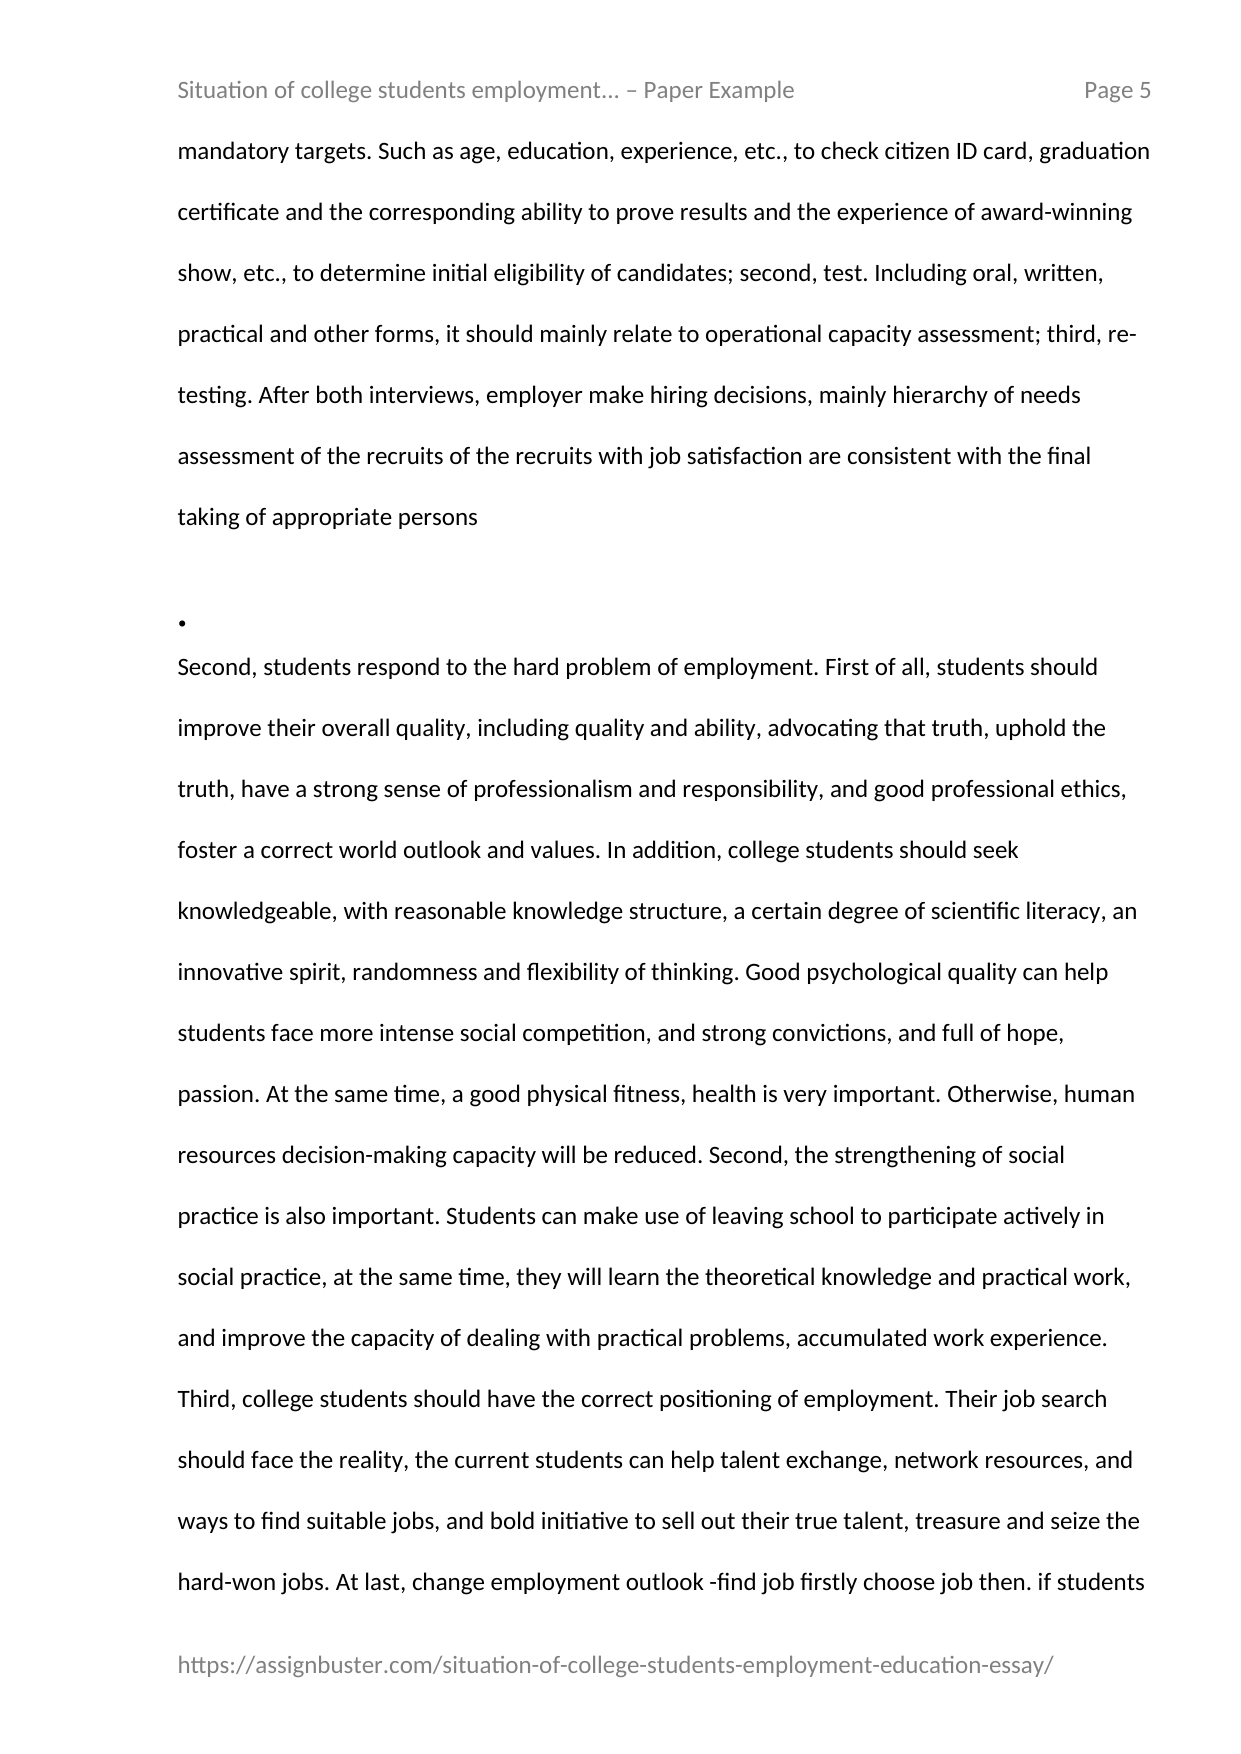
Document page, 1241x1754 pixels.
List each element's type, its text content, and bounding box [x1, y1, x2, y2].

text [177, 135, 1152, 532]
subtitle . [177, 592, 1152, 635]
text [177, 651, 1152, 1597]
